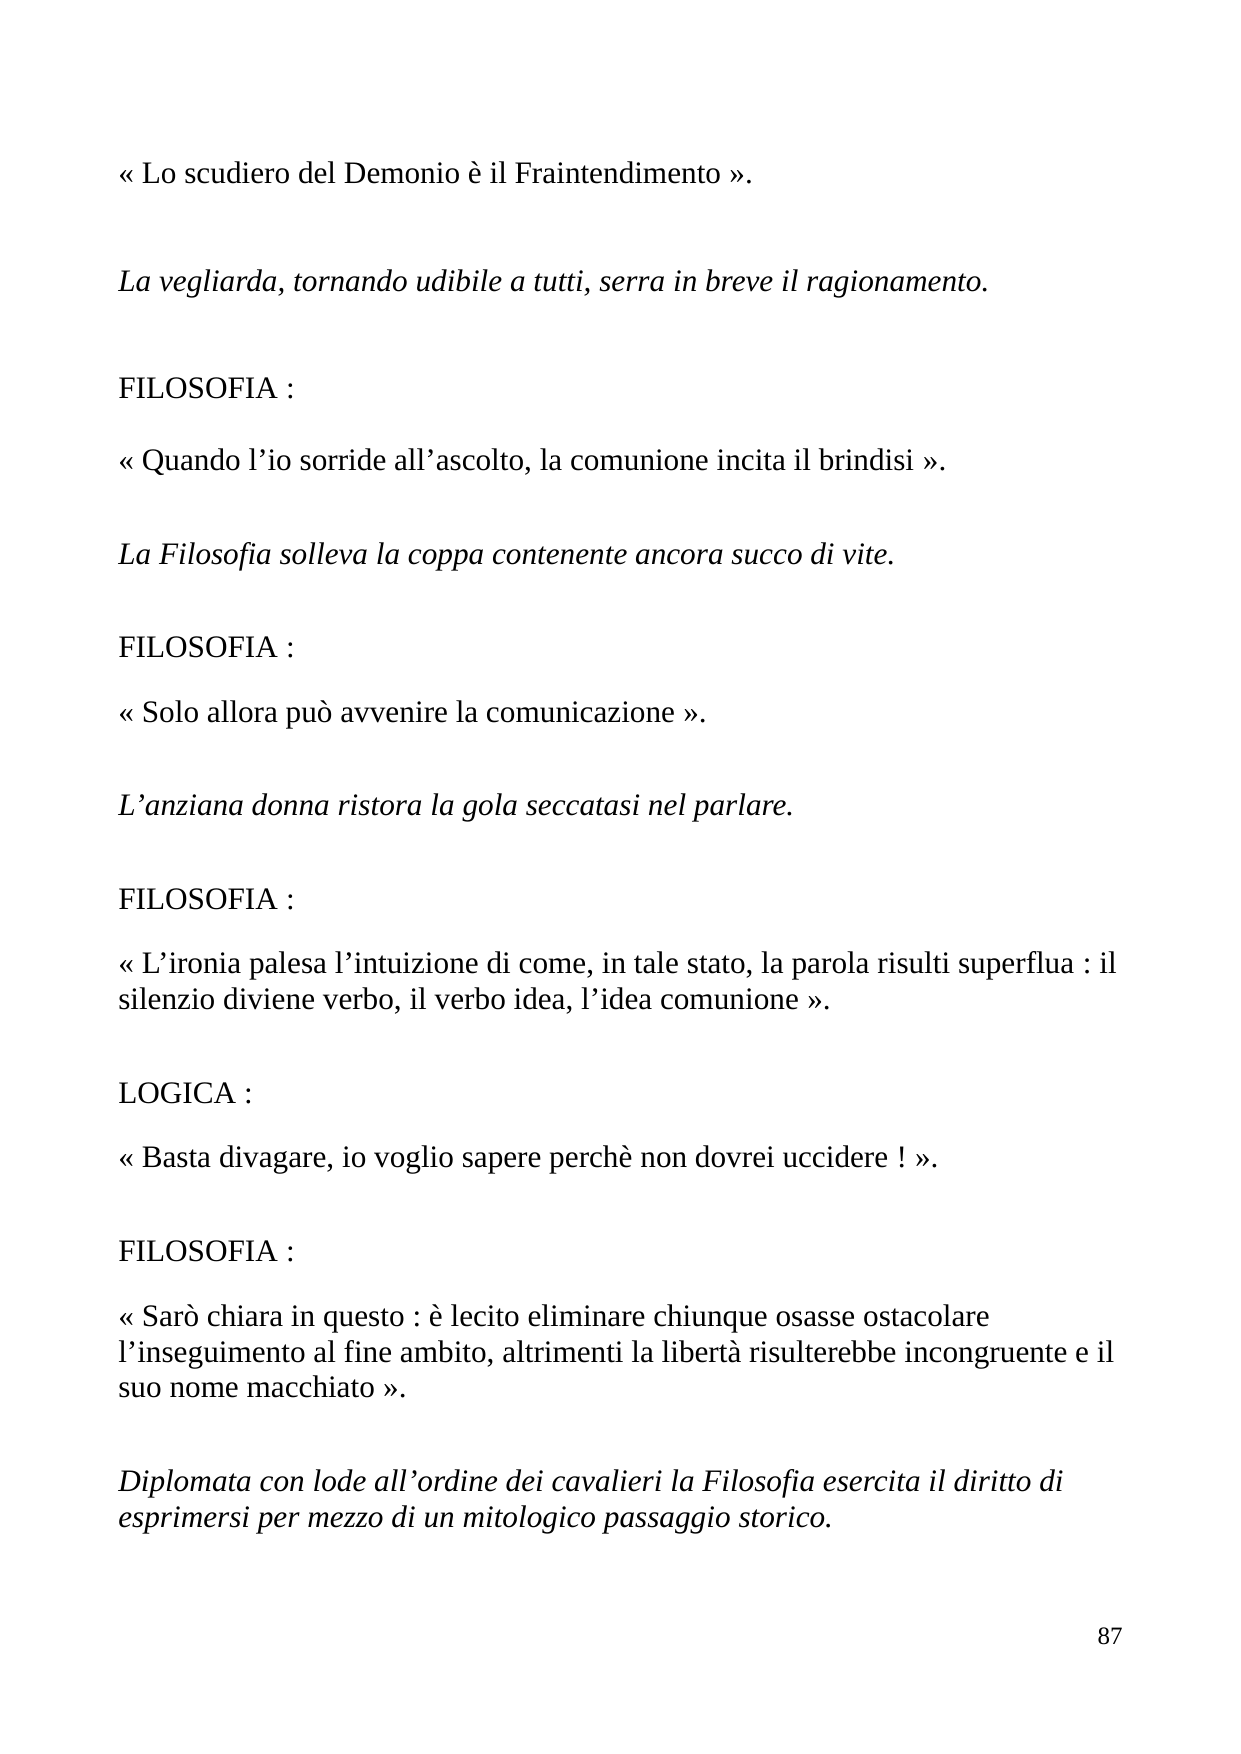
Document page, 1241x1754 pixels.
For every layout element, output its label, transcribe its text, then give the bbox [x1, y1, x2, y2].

text FILOSOFIA : [118, 628, 1122, 664]
text La Filosofia solleva la coppa contenente ancora succo di vite. [118, 535, 1122, 571]
text « Solo allora può avvenire la comunicazione ». [118, 693, 1122, 729]
text FILOSOFIA : [118, 370, 1122, 406]
text « L’ironia palesa l’intuizione di come, in tale stato, la parola risulti superflua : il silenzio diviene verbo, il verbo idea, l’idea comunione ». [118, 945, 1122, 1017]
text « Sarò chiara in questo : è lecito eliminare chiunque osasse ostacolare l’inseguimento al fine ambito, altrimenti la libertà risulterebbe incongruente e il suo nome macchiato ». [118, 1297, 1122, 1405]
text Diplomata con lode all’ordine dei cavalieri la Filosofia esercita il diritto di esprimersi per mezzo di un mitologico passaggio storico. [118, 1462, 1122, 1534]
text L’anziana donna ristora la gola seccatasi nel parlare. [118, 787, 1122, 822]
text FILOSOFIA : [118, 1232, 1122, 1268]
text « Basta divagare, io voglio sapere perchè non dovrei uccidere ! ». [118, 1139, 1122, 1175]
text FILOSOFIA : [118, 880, 1122, 916]
text « Lo scudiero del Demonio è il Fraintendimento ». [118, 154, 1122, 190]
text « Quando l’io sorride all’ascolto, la comunione incita il brindisi ». [118, 442, 1122, 477]
text LOGICA : [118, 1074, 1122, 1110]
text La vegliarda, tornando udibile a tutti, serra in breve il ragionamento. [118, 262, 1122, 298]
